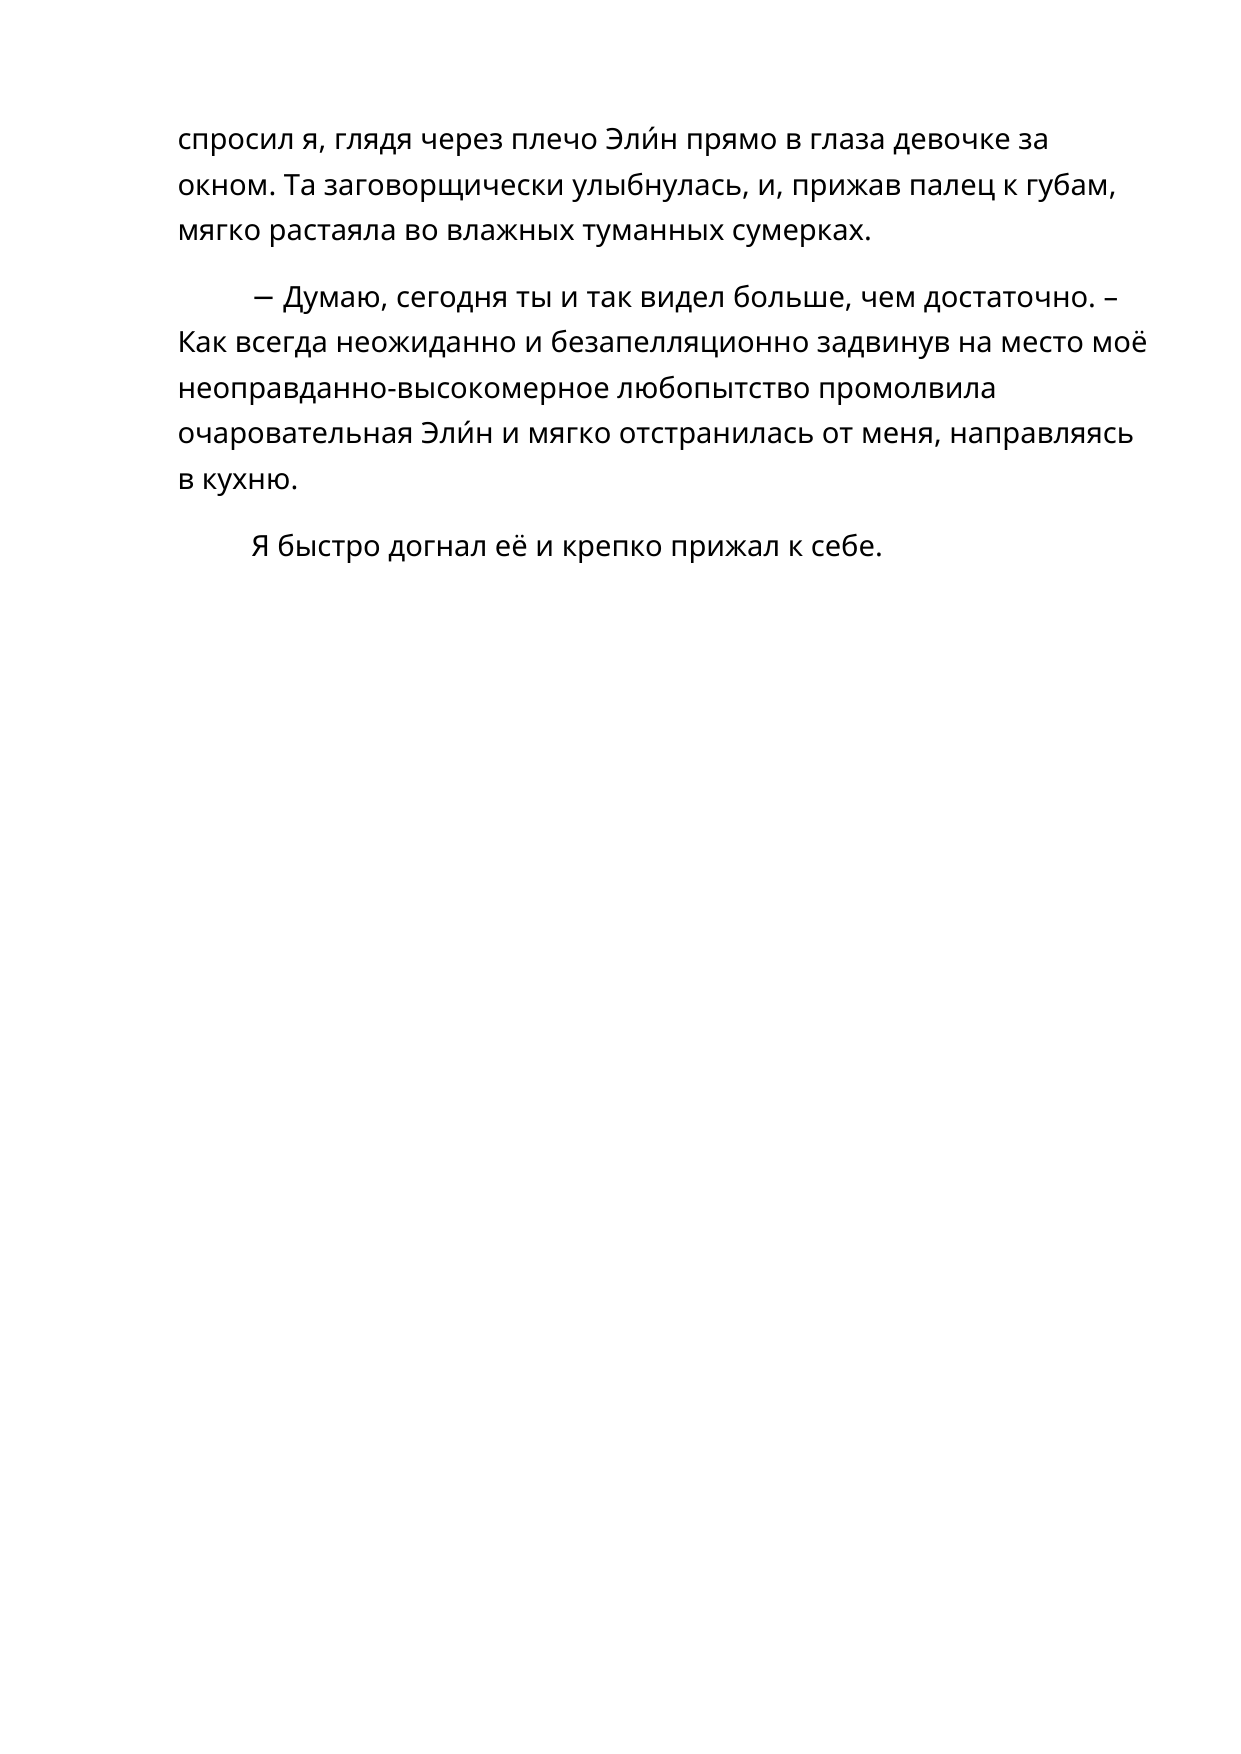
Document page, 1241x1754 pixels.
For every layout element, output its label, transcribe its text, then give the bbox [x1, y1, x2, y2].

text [177, 118, 1152, 249]
text − Думаю, сегодня ты и так видел больше, чем достаточно. – Как всегда неожиданно и безапелляционно задвинув на место моё неоправданно-высокомерное любопытство промолвила очаровательная Эли́н и мягко отстранилась от меня, направляясь в кухню. [177, 276, 1152, 498]
text Я быстро догнал её и крепко прижал к себе. [177, 525, 1152, 564]
